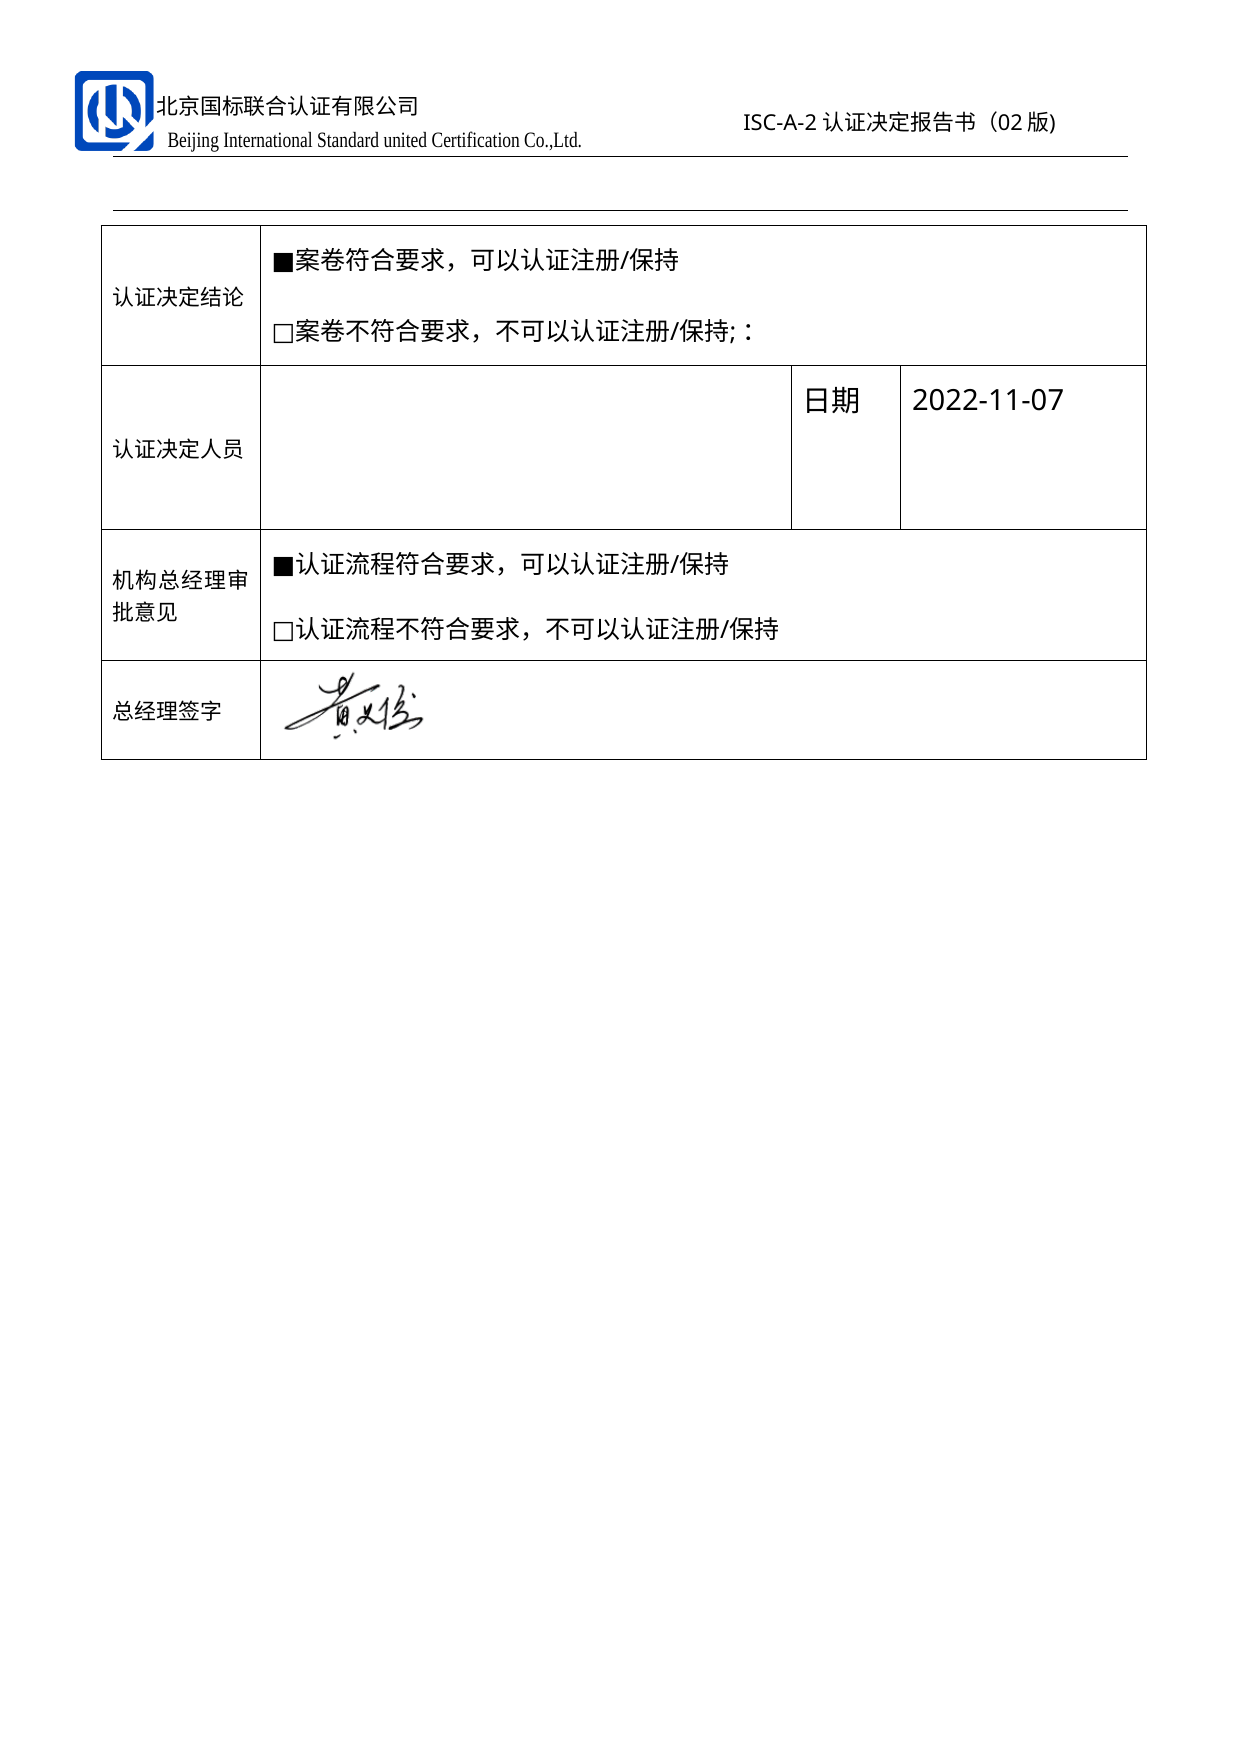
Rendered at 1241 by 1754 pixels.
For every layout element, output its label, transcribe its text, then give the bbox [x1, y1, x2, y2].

picture [74, 71, 154, 151]
table_cell 总经理签字 [102, 661, 260, 758]
table_cell [261, 366, 791, 529]
table_cell 机构总经理审批意见 [102, 530, 260, 660]
table_cell ■认证流程符合要求，可以认证注册/保持 □认证流程不符合要求，不可以认证注册/保持 [261, 530, 1146, 660]
table_cell [261, 661, 1146, 758]
table_cell ■案卷符合要求，可以认证注册/保持 □案卷不符合要求，不可以认证注册/保持; ： [261, 226, 1146, 365]
table_cell 2022-11-07 [901, 366, 1146, 529]
table_cell 日期 [792, 366, 900, 529]
table_cell 认证决定人员 [102, 366, 260, 529]
picture [271, 661, 441, 750]
table_cell 认证决定结论 [102, 226, 260, 365]
